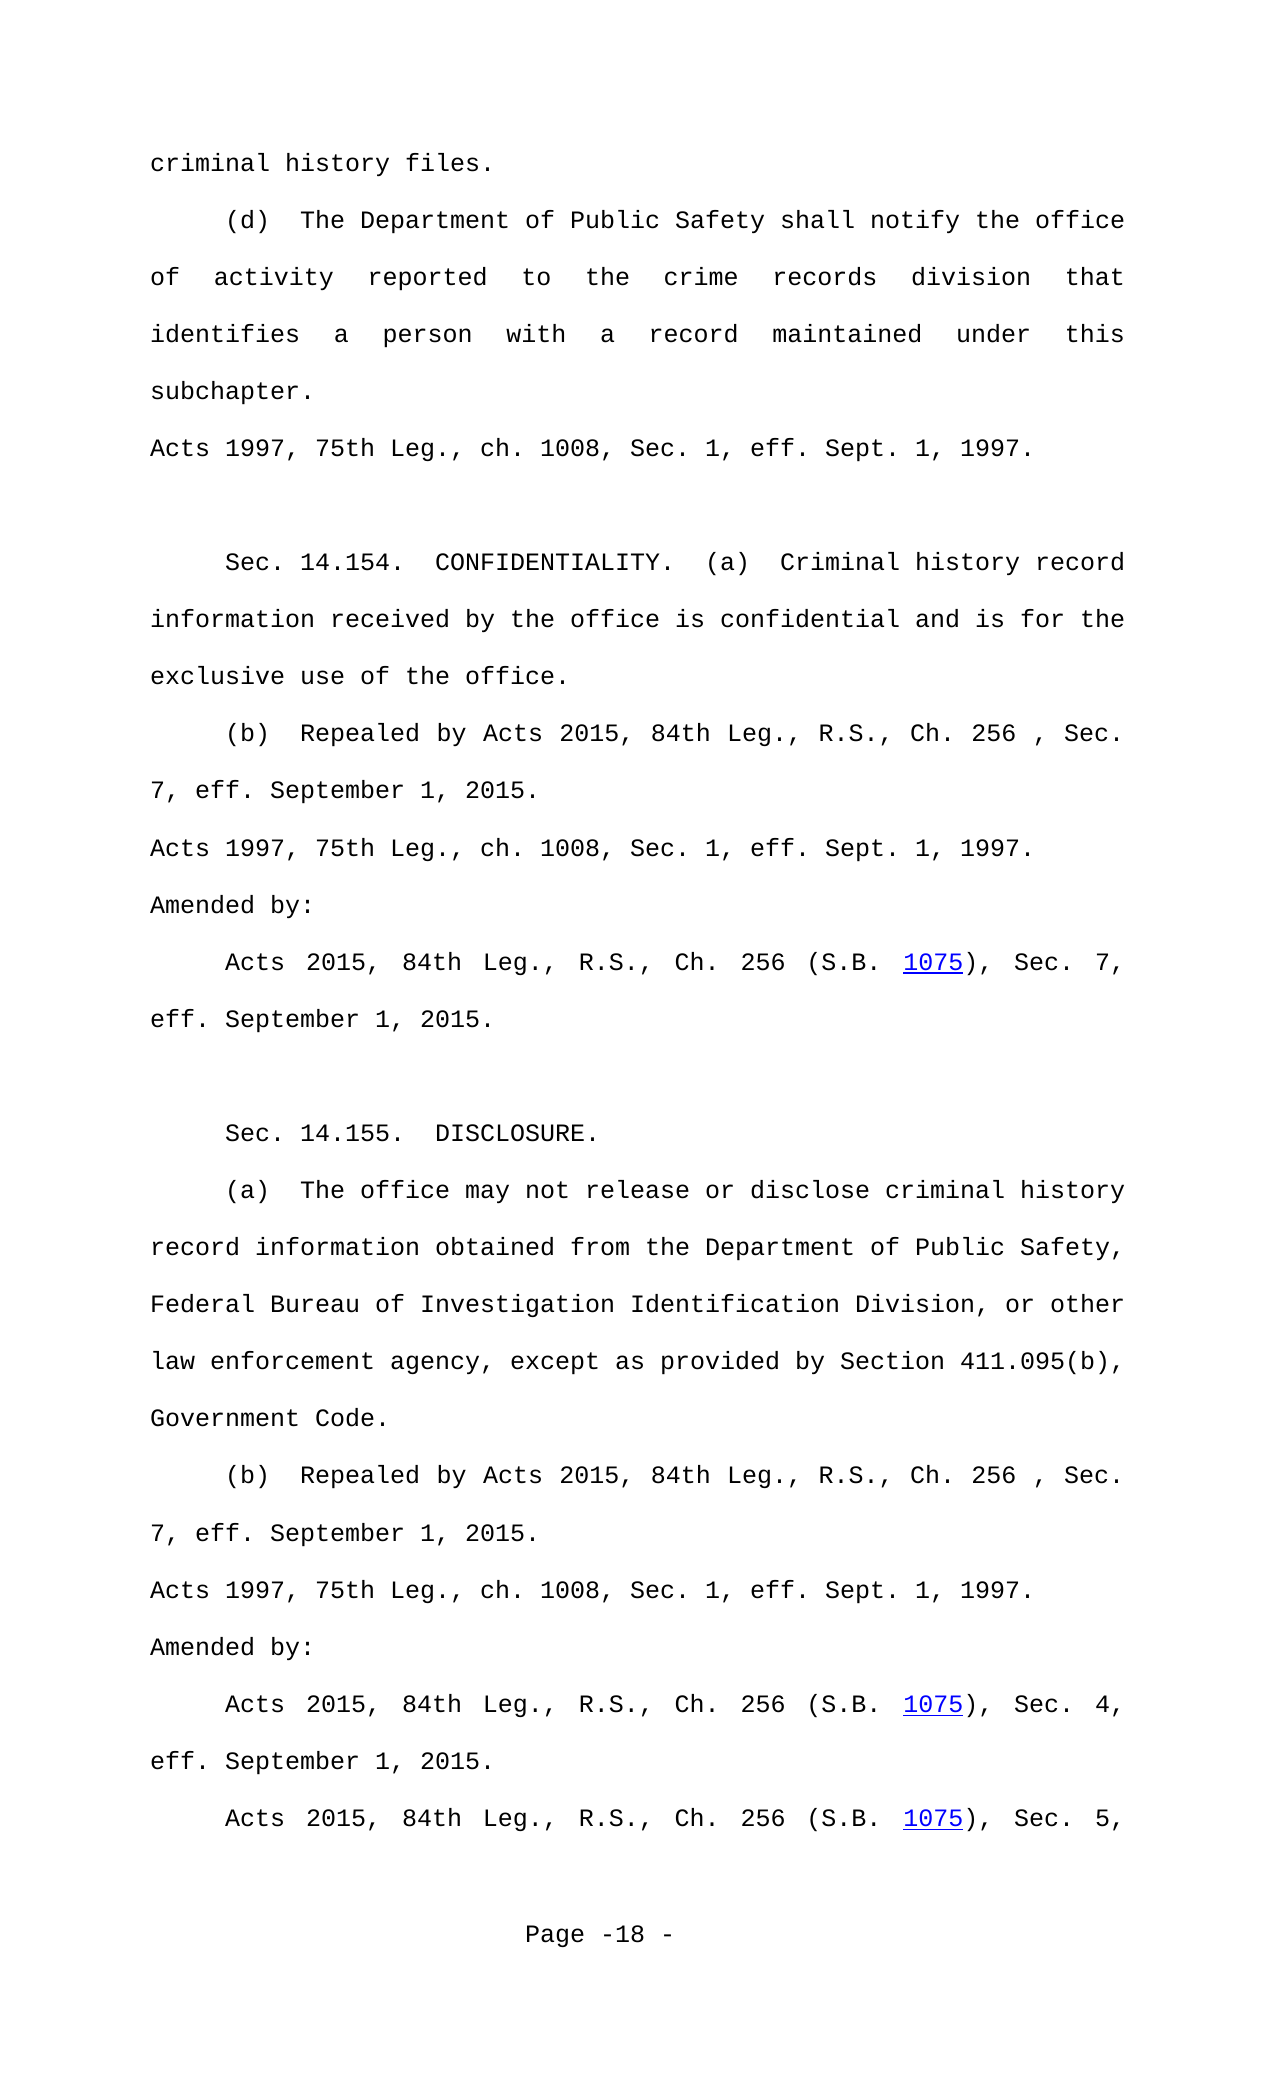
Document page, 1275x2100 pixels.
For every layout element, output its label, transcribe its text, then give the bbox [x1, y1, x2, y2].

text Acts 1997, 75th Leg., ch. 1008, Sec. 1, eff. Sept. 1, 1997. [150, 835, 1125, 863]
text (b) Repealed by Acts 2015, 84th Leg., R.S., Ch. 256 , Sec. 7, eff. September 1, 2015. [150, 721, 1125, 806]
text Amended by: [150, 1634, 1125, 1663]
text Acts 2015, 84th Leg., R.S., Ch. 256 (S.B. 1075), Sec. 4, eff. September 1, 2015. [150, 1691, 1125, 1777]
text Sec. 14.155. DISCLOSURE. [150, 1120, 1125, 1149]
text Acts 1997, 75th Leg., ch. 1008, Sec. 1, eff. Sept. 1, 1997. [150, 1577, 1125, 1606]
text Acts 1997, 75th Leg., ch. 1008, Sec. 1, eff. Sept. 1, 1997. [150, 435, 1125, 464]
text Acts 2015, 84th Leg., R.S., Ch. 256 (S.B. 1075), Sec. 7, eff. September 1, 2015. [150, 949, 1125, 1035]
text Sec. 14.154. CONFIDENTIALITY. (a) Criminal history record information received by the office is confidential and is for the exclusive use of the office. [150, 549, 1125, 692]
text (a) The office may not release or disclose criminal history record information obtained from the Department of Public Safety, Federal Bureau of Investigation Identification Division, or other law enforcement agency, except as provided by Section 411.095(b), Government Code. [150, 1177, 1125, 1434]
text (d) The Department of Public Safety shall notify the office of activity reported to the crime records division that identifies a person with a record maintained under this subchapter. [150, 207, 1125, 407]
text (b) Repealed by Acts 2015, 84th Leg., R.S., Ch. 256 , Sec. 7, eff. September 1, 2015. [150, 1463, 1125, 1548]
text Acts 2015, 84th Leg., R.S., Ch. 256 (S.B. 1075), Sec. 5, eff. September 1, 2015. [150, 1805, 1125, 1834]
text Amended by: [150, 892, 1125, 921]
